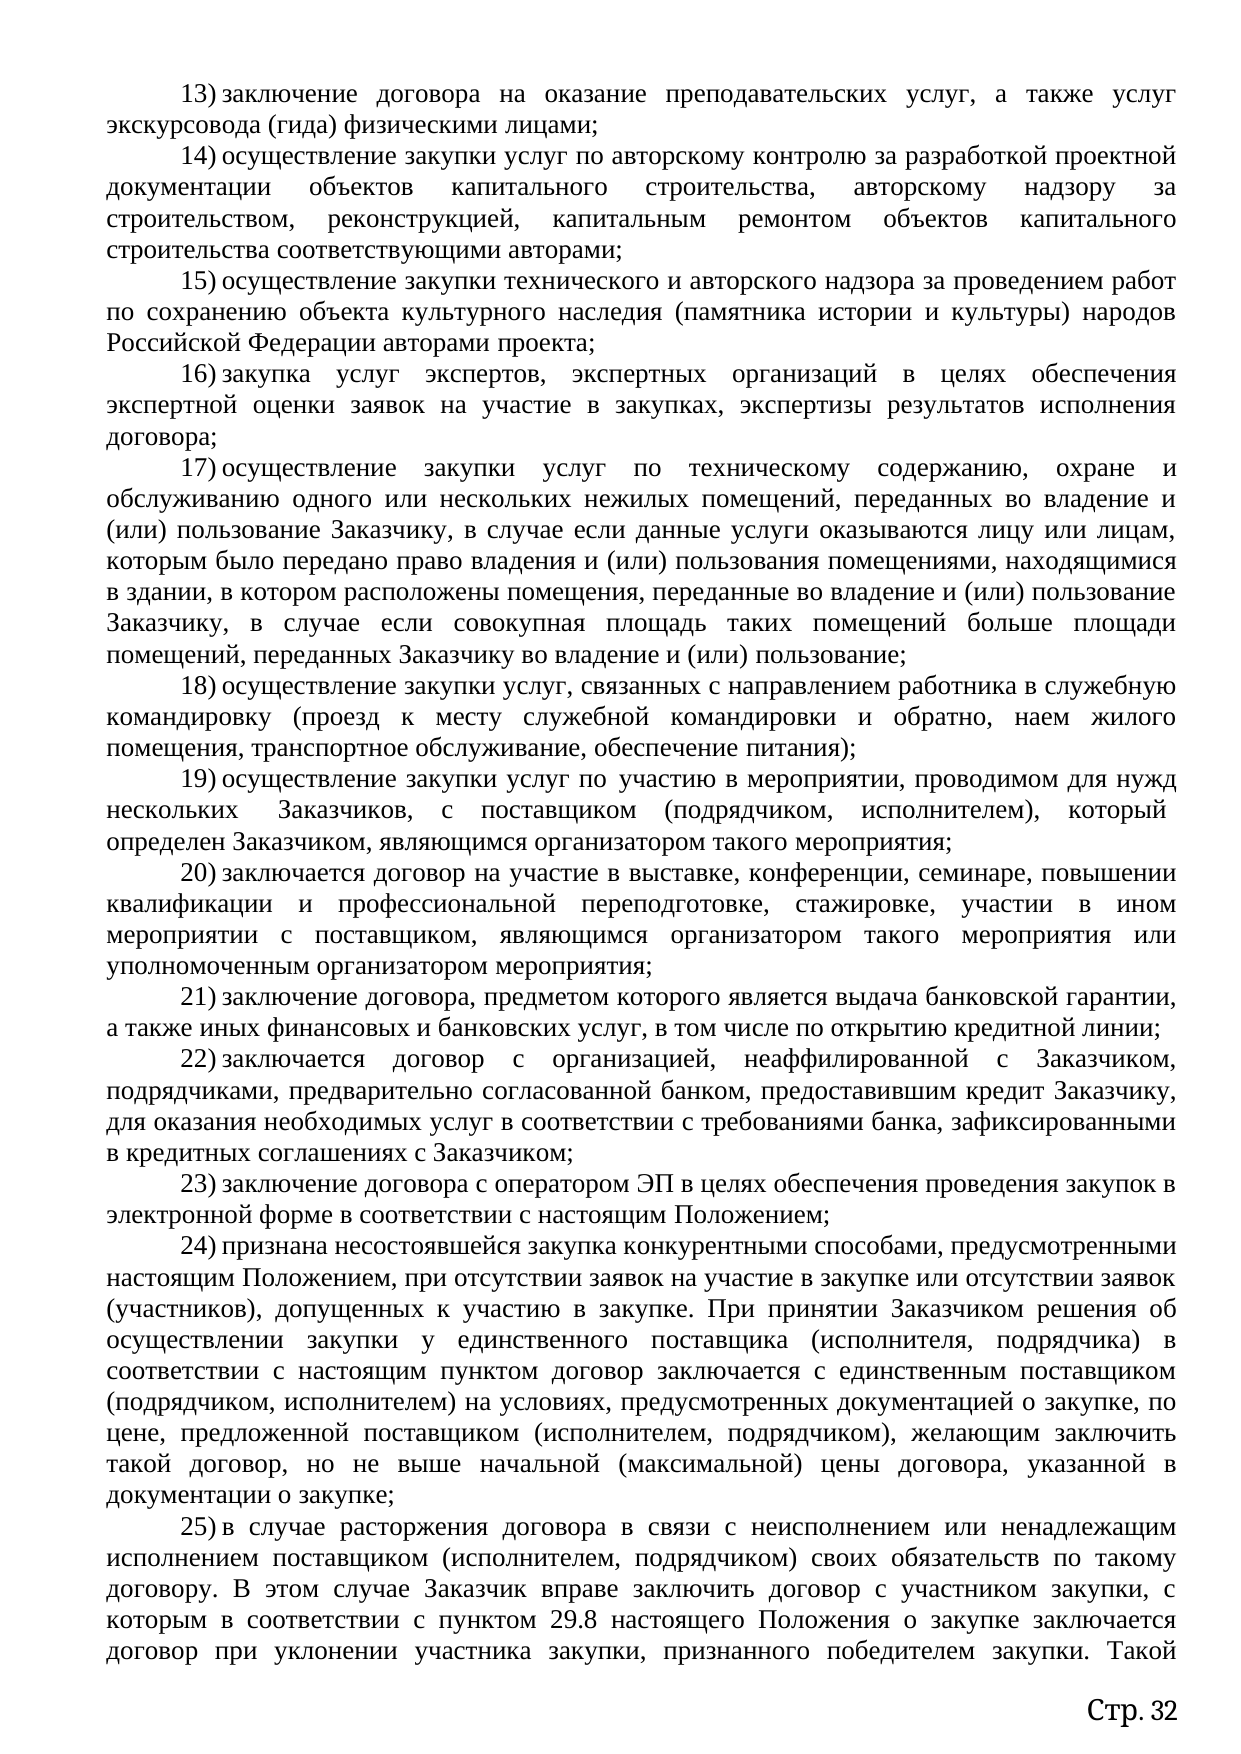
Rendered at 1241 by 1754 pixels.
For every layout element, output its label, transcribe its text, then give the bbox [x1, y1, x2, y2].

list осуществление закупки услуг по техническому содержанию, охране и обслуживанию одного или нескольких нежилых помещений, переданных во владение и (или) пользование Заказчику, в случае если данные услуги оказываются лицу или лицам, которым было передано право владения и (или) пользования помещениями, находящимися в здании, в котором расположены помещения, переданные во владение и (или) пользование Заказчику, в случае если совокупная площадь таких помещений больше площади помещений, переданных Заказчику во владение и (или) пользование; [106, 451, 1178, 669]
list заключение договора с оператором ЭП в целях обеспечения проведения закупок в электронной форме в соответствии с настоящим Положением; [106, 1167, 1178, 1229]
list заключается договор с организацией, неаффилированной с Заказчиком, подрядчиками, предварительно согласованной банком, предоставившим кредит Заказчику, для оказания необходимых услуг в соответствии с требованиями банка, зафиксированными в кредитных соглашениях с Заказчиком; [106, 1043, 1178, 1167]
list осуществление закупки услуг по участию в мероприятии, проводимом для нужд нескольких Заказчиков, с поставщиком (подрядчиком, исполнителем), который определен Заказчиком, являющимся организатором такого мероприятия; [106, 762, 1178, 856]
list заключается договор на участие в выставке, конференции, семинаре, повышении квалификации и профессиональной переподготовке, стажировке, участии в ином мероприятии с поставщиком, являющимся организатором такого мероприятия или уполномоченным организатором мероприятия; [106, 856, 1178, 980]
list осуществление закупки услуг, связанных с направлением работника в служебную командировку (проезд к месту служебной командировки и обратно, наем жилого помещения, транспортное обслуживание, обеспечение питания); [106, 669, 1178, 762]
list заключение договора на оказание преподавательских услуг, а также услуг экскурсовода (гида) физическими лицами; [106, 77, 1178, 139]
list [106, 1510, 1178, 1666]
list признана несостоявшейся закупка конкурентными способами, предусмотренными настоящим Положением, при отсутствии заявок на участие в закупке или отсутствии заявок (участников), допущенных к участию в закупке. При принятии Заказчиком решения об осуществлении закупки у единственного поставщика (исполнителя, подрядчика) в соответствии с настоящим пунктом договор заключается с единственным поставщиком (подрядчиком, исполнителем) на условиях, предусмотренных документацией о закупке, по цене, предложенной поставщиком (исполнителем, подрядчиком), желающим заключить такой договор, но не выше начальной (максимальной) цены договора, указанной в документации о закупке; [106, 1229, 1178, 1510]
list осуществление закупки услуг по авторскому контролю за разработкой проектной документации объектов капитального строительства, авторскому надзору за строительством, реконструкцией, капитальным ремонтом объектов капитального строительства соответствующими авторами; [106, 139, 1178, 264]
list закупка услуг экспертов, экспертных организаций в целях обеспечения экспертной оценки заявок на участие в закупках, экспертизы результатов исполнения договора; [106, 357, 1178, 451]
list осуществление закупки технического и авторского надзора за проведением работ по сохранению объекта культурного наследия (памятника истории и культуры) народов Российской Федерации авторами проекта; [106, 264, 1178, 357]
list заключение договора, предметом которого является выдача банковской гарантии, а также иных финансовых и банковских услуг, в том числе по открытию кредитной линии; [106, 980, 1178, 1043]
